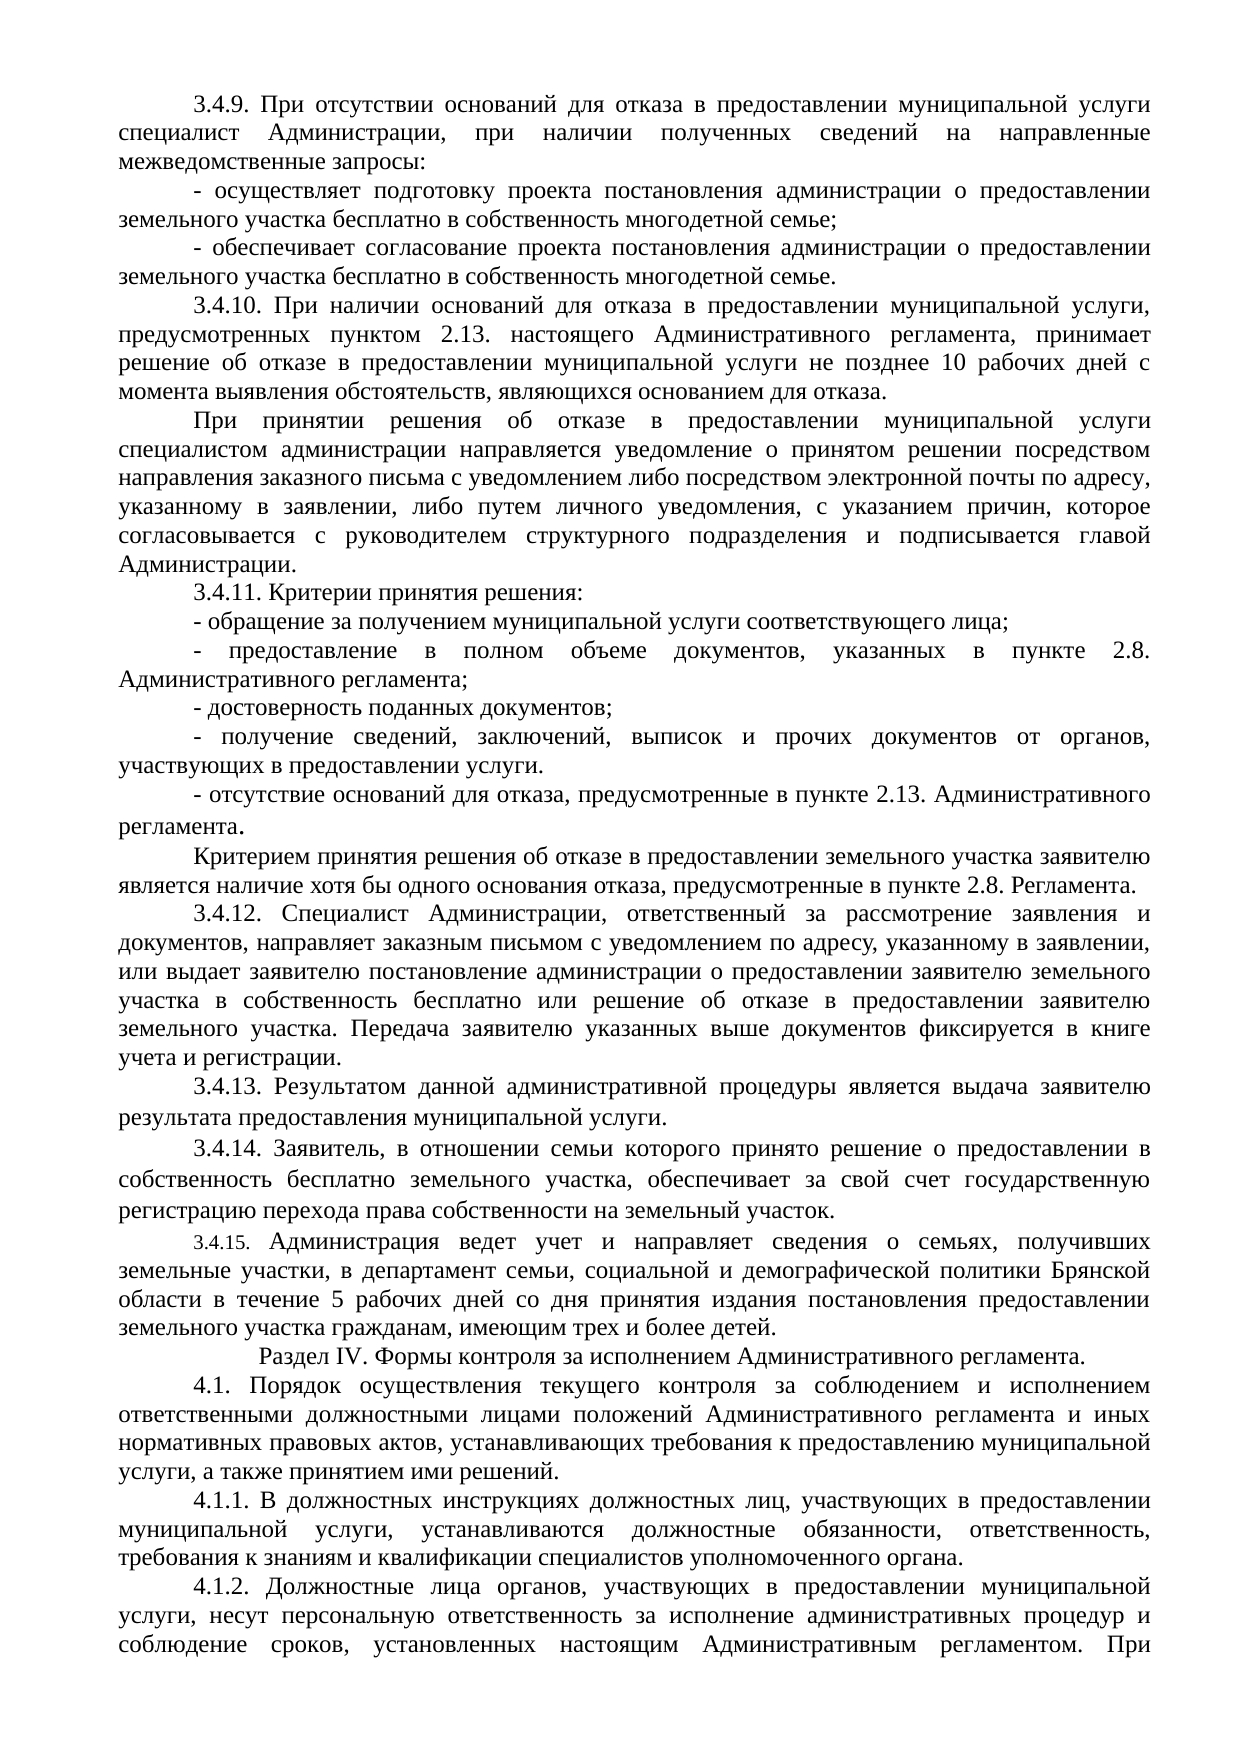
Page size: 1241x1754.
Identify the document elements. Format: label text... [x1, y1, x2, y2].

text Раздел IV. Формы контроля за исполнением Административного регламента. [118, 1341, 1152, 1370]
text Критерием принятия решения об отказе в предоставлении земельного участка заявителю является наличие хотя бы одного основания отказа, предусмотренные в пункте 2.8. Регламента. [118, 841, 1152, 898]
text 3.4.9. При отсутствии оснований для отказа в предоставлении муниципальной услуги специалист Администрации, при наличии полученных сведений на направленные межведомственные запросы: [118, 89, 1152, 175]
text При принятии решения об отказе в предоставлении муниципальной услуги специалистом администрации направляется уведомление о принятом решении посредством направления заказного письма с уведомлением либо посредством электронной почты по адресу, указанному в заявлении, либо путем личного уведомления, с указанием причин, которое согласовывается с руководителем структурного подразделения и подписывается главой Администрации. [118, 405, 1152, 577]
text 4.1. Порядок осуществления текущего контроля за соблюдением и исполнением ответственными должностными лицами положений Административного регламента и иных нормативных правовых актов, устанавливающих требования к предоставлению муниципальной услуги, а также принятием ими решений. [118, 1370, 1152, 1485]
text - достоверность поданных документов; [118, 692, 1152, 721]
text - обращение за получением муниципальной услуги соответствующего лица; [118, 606, 1152, 635]
text 3.4.14. Заявитель, в отношении семьи которого принято решение о предоставлении в собственность бесплатно земельного участка, обеспечивает за свой счет государственную регистрацию перехода права собственности на земельный участок. [118, 1133, 1152, 1224]
text 3.4.13. Результатом данной административной процедуры является выдача заявителю результата предоставления муниципальной услуги. [118, 1071, 1152, 1131]
text 3.4.15. Администрация ведет учет и направляет сведения о семьях, получивших земельные участки, в департамент семьи, социальной и демографической политики Брянской области в течение 5 рабочих дней со дня принятия издания постановления предоставлении земельного участка гражданам, имеющим трех и более детей. [118, 1226, 1152, 1341]
text 3.4.12. Специалист Администрации, ответственный за рассмотрение заявления и документов, направляет заказным письмом с уведомлением по адресу, указанному в заявлении, или выдает заявителю постановление администрации о предоставлении заявителю земельного участка в собственность бесплатно или решение об отказе в предоставлении заявителю земельного участка. Передача заявителю указанных выше документов фиксируется в книге учета и регистрации. [118, 898, 1152, 1071]
text 3.4.11. Критерии принятия решения: [118, 577, 1152, 606]
text - отсутствие оснований для отказа, предусмотренные в пункте 2.13. Административного регламента. [118, 779, 1152, 841]
text - получение сведений, заключений, выписок и прочих документов от органов, участвующих в предоставлении услуги. [118, 721, 1152, 779]
text - обеспечивает согласование проекта постановления администрации о предоставлении земельного участка бесплатно в собственность многодетной семье. [118, 232, 1152, 290]
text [118, 1571, 1152, 1657]
text - предоставление в полном объеме документов, указанных в пункте 2.8. Административного регламента; [118, 635, 1152, 692]
text 4.1.1. В должностных инструкциях должностных лиц, участвующих в предоставлении муниципальной услуги, устанавливаются должностные обязанности, ответственность, требования к знаниям и квалификации специалистов уполномоченного органа. [118, 1485, 1152, 1571]
text - осуществляет подготовку проекта постановления администрации о предоставлении земельного участка бесплатно в собственность многодетной семье; [118, 175, 1152, 232]
text 3.4.10. При наличии оснований для отказа в предоставлении муниципальной услуги, предусмотренных пунктом 2.13. настоящего Административного регламента, принимает решение об отказе в предоставлении муниципальной услуги не позднее 10 рабочих дней с момента выявления обстоятельств, являющихся основанием для отказа. [118, 290, 1152, 405]
